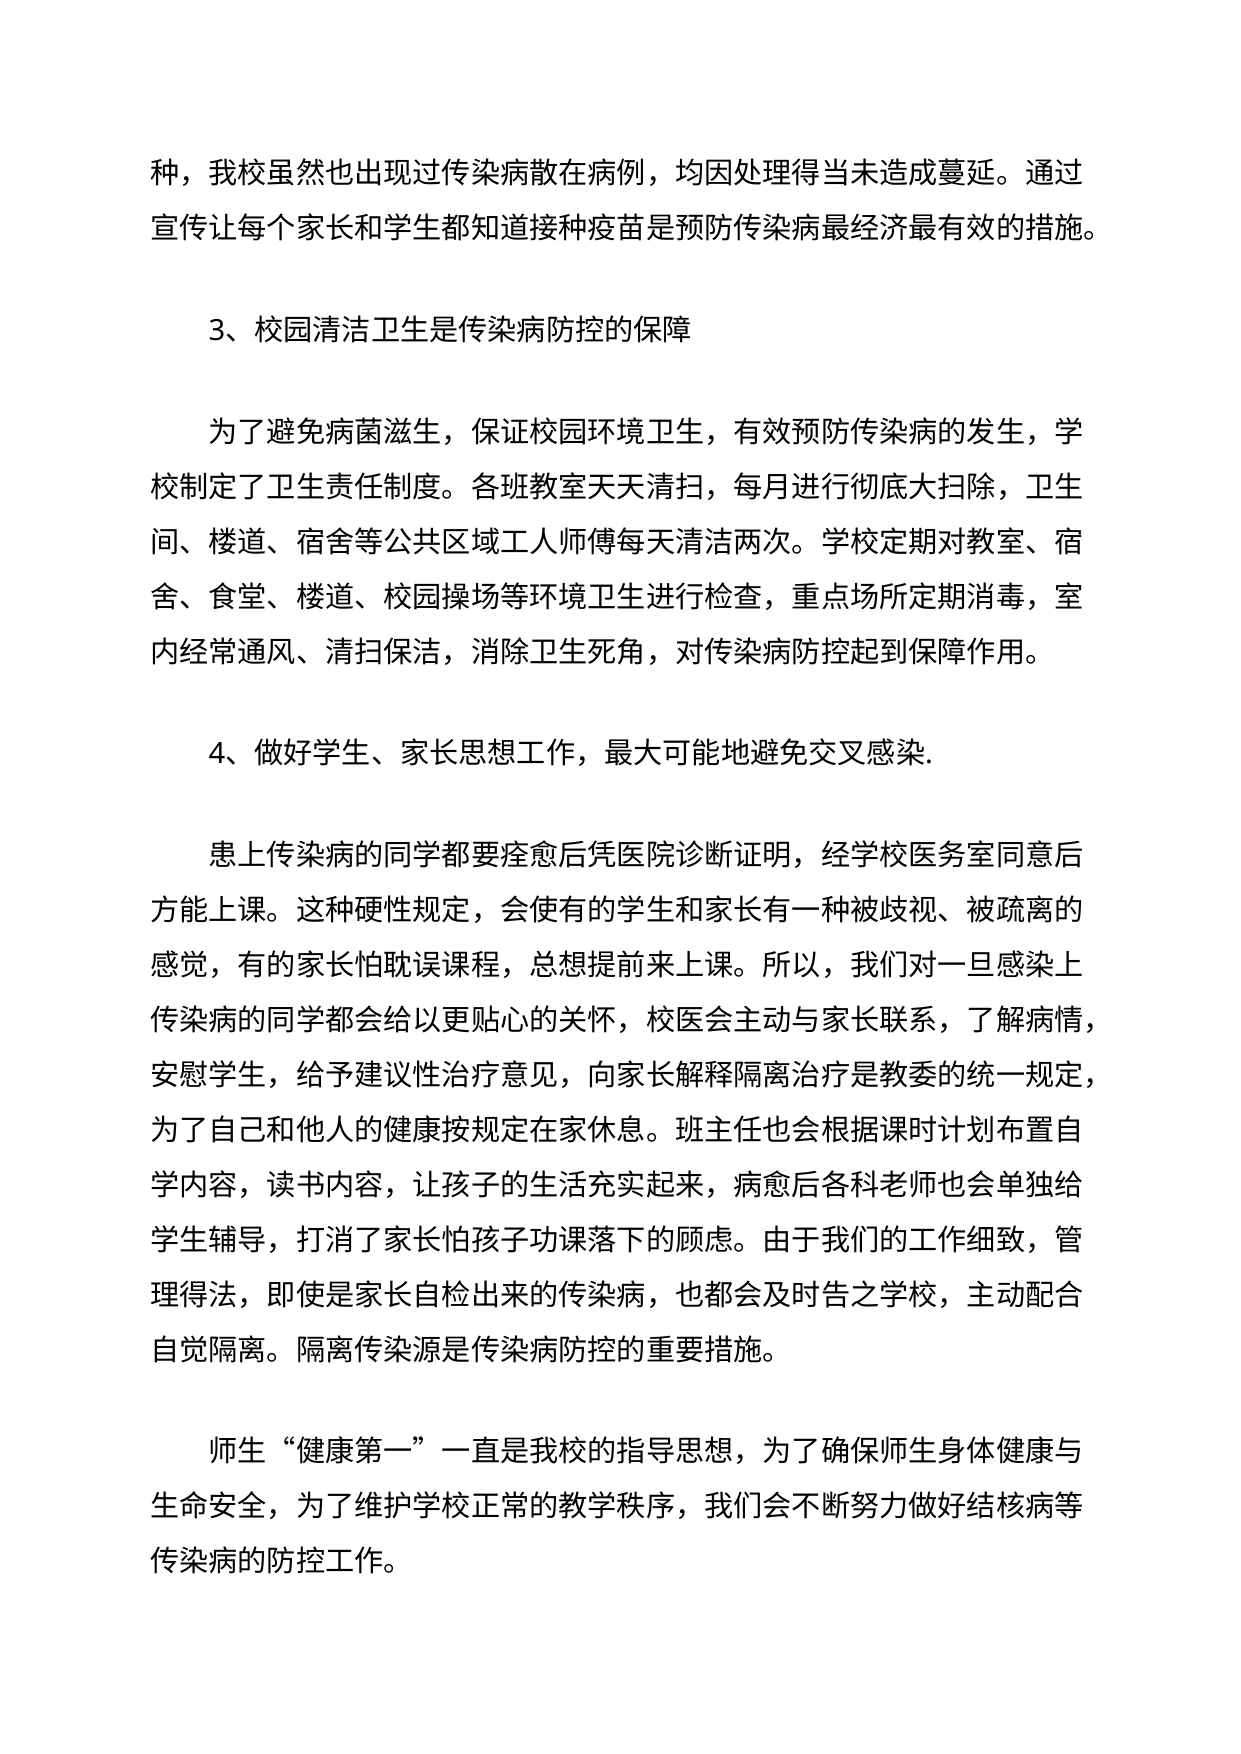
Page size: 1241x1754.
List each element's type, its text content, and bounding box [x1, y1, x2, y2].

text 4、做好学生、家长思想工作，最大可能地避免交叉感染. [150, 730, 1090, 772]
text 为了避免病菌滋生，保证校园环境卫生，有效预防传染病的发生，学校制定了卫生责任制度。各班教室天天清扫，每月进行彻底大扫除，卫生间、楼道、宿舍等公共区域工人师傅每天清洁两次。学校定期对教室、宿舍、食堂、楼道、校园操场等环境卫生进行检查，重点场所定期消毒，室内经常通风、清扫保洁，消除卫生死角，对传染病防控起到保障作用。 [150, 409, 1090, 671]
text 师生“健康第一”一直是我校的指导思想，为了确保师生身体健康与生命安全，为了维护学校正常的教学秩序，我们会不断努力做好结核病等传染病的防控工作。 [150, 1428, 1090, 1580]
text 3、校园清洁卫生是传染病防控的保障 [150, 307, 1090, 349]
text 患上传染病的同学都要痊愈后凭医院诊断证明，经学校医务室同意后方能上课。这种硬性规定，会使有的学生和家长有一种被歧视、被疏离的感觉，有的家长怕耽误课程，总想提前来上课。所以，我们对一旦感染上传染病的同学都会给以更贴心的关怀，校医会主动与家长联系，了解病情，安慰学生，给予建议性治疗意见，向家长解释隔离治疗是教委的统一规定，为了自己和他人的健康按规定在家休息。班主任也会根据课时计划布置自学内容，读书内容，让孩子的生活充实起来，病愈后各科老师也会单独给学生辅导，打消了家长怕孩子功课落下的顾虑。由于我们的工作细致，管理得法，即使是家长自检出来的传染病，也都会及时告之学校，主动配合自觉隔离。隔离传染源是传染病防控的重要措施。 [150, 832, 1090, 1368]
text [150, 150, 1090, 247]
